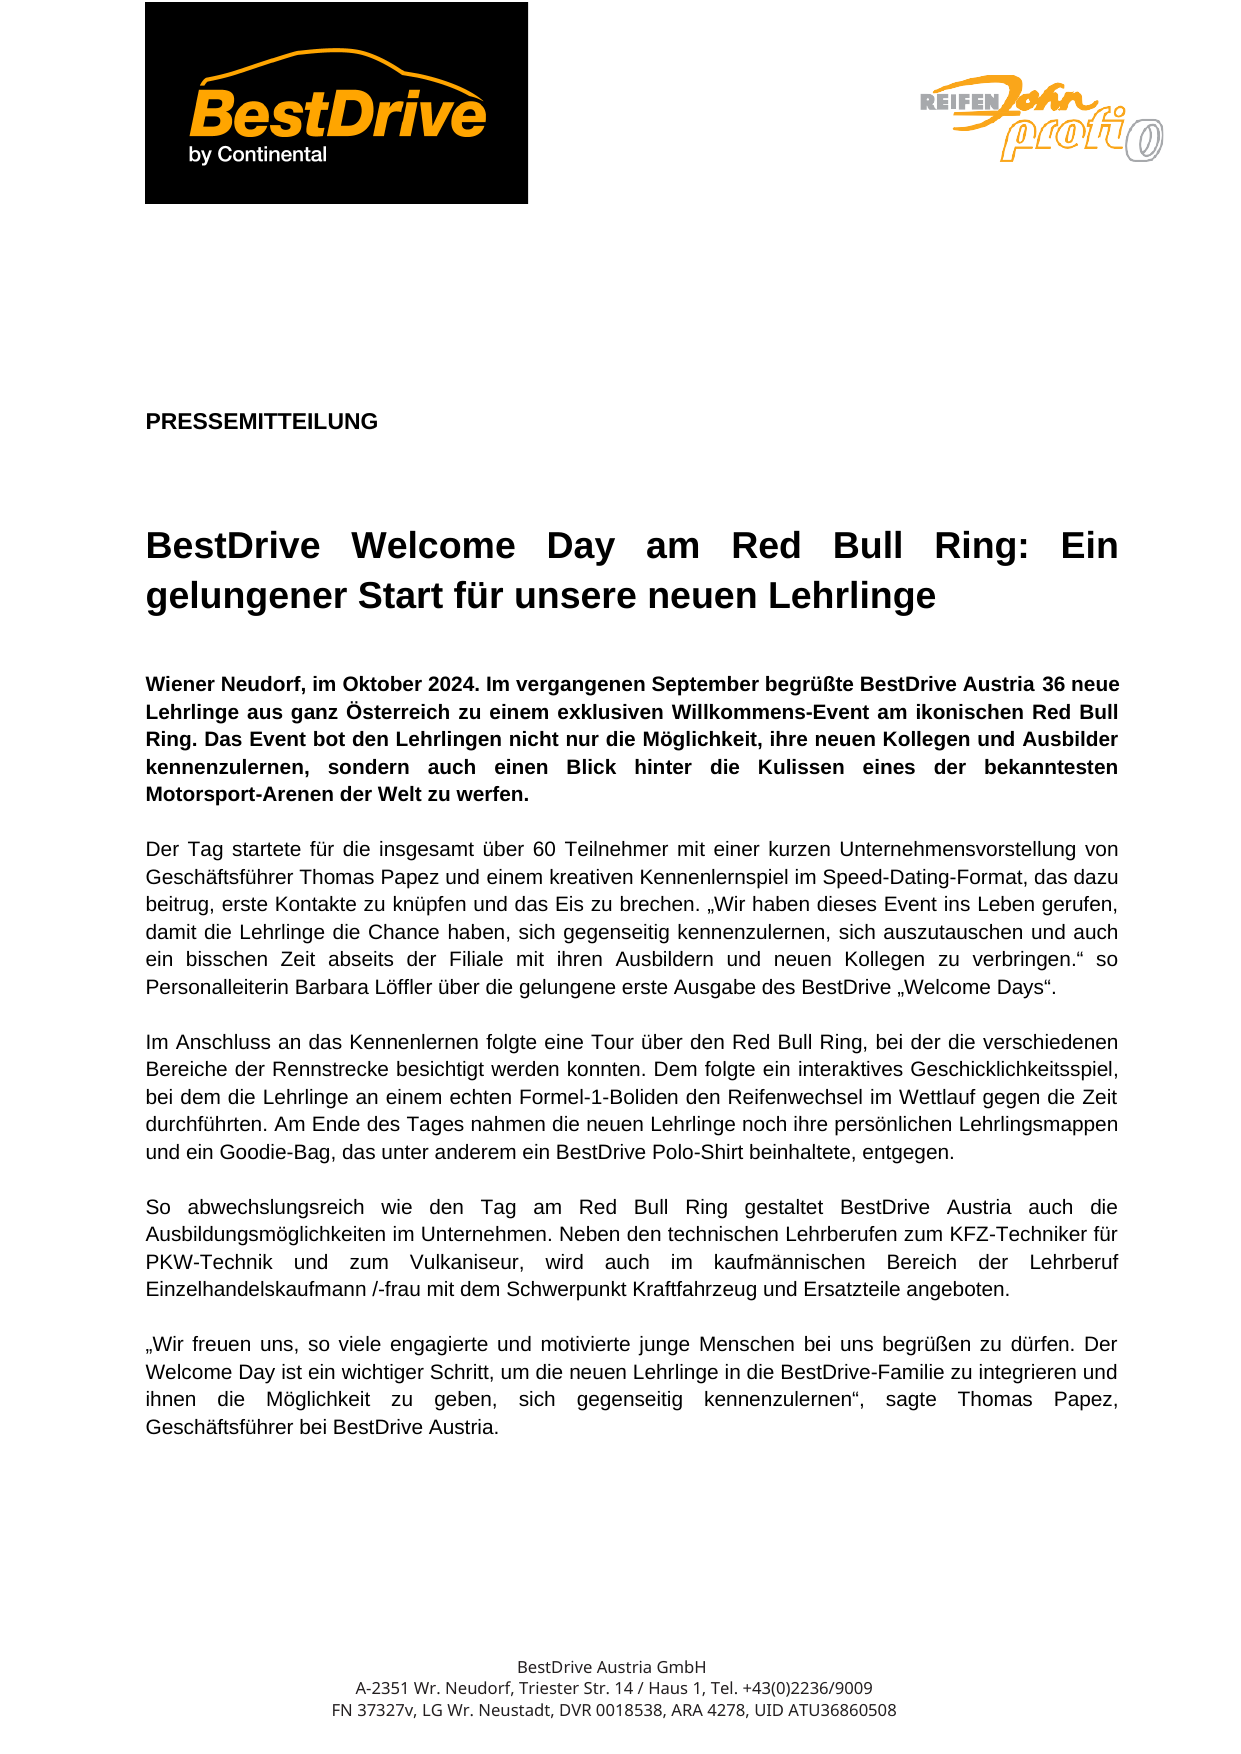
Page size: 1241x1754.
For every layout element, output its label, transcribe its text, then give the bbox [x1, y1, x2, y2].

text BestDrive Welcome Day am Red Bull Ring: Ein gelungener Start für unsere neuen Lehrlinge [145, 523, 1119, 616]
text PRESSEMITTEILUNG [145, 408, 1140, 434]
picture [143, 2, 528, 203]
text Wiener Neudorf, im Oktober 2024. Im vergangenen September begrüßte BestDrive Austria 36 neue Lehrlinge aus ganz Österreich zu einem exklusiven Willkommens-Event am ikonischen Red Bull Ring. Das Event bot den Lehrlingen nicht nur die Möglichkeit, ihre neuen Kollegen und Ausbilder kennenzulernen, sondern auch einen Blick hinter die Kulissen eines der bekanntesten Motorsport-Arenen der Welt zu werfen. [145, 672, 1119, 806]
text So abwechslungsreich wie den Tag am Red Bull Ring gestaltet BestDrive Austria auch die Ausbildungsmöglichkeiten im Unternehmen. Neben den technischen Lehrberufen zum KFZ-Techniker für PKW-Technik und zum Vulkaniseur, wird auch im kaufmännischen Bereich der Lehrberuf Einzelhandelskaufmann /-frau mit dem Schwerpunkt Kraftfahrzeug und Ersatzteile angeboten. [145, 1195, 1119, 1301]
text „Wir freuen uns, so viele engagierte und motivierte junge Menschen bei uns begrüßen zu dürfen. Der Welcome Day ist ein wichtiger Schritt, um die neuen Lehrlinge in die BestDrive-Familie zu integrieren und ihnen die Möglichkeit zu geben, sich gegenseitig kennenzulernen“, sagte Thomas Papez, Geschäftsführer bei BestDrive Austria. [145, 1332, 1119, 1439]
picture [920, 75, 1164, 162]
text Im Anschluss an das Kennenlernen folgte eine Tour über den Red Bull Ring, bei der die verschiedenen Bereiche der Rennstrecke besichtigt werden konnten. Dem folgte ein interaktives Geschicklichkeitsspiel, bei dem die Lehrlinge an einem echten Formel-1-Boliden den Reifenwechsel im Wettlauf gegen die Zeit durchführten. Am Ende des Tages nahmen die neuen Lehrlinge noch ihre persönlichen Lehrlingsmappen und ein Goodie-Bag, das unter anderem ein BestDrive Polo-Shirt beinhaltete, entgegen. [145, 1030, 1119, 1164]
text Der Tag startete für die insgesamt über 60 Teilnehmer mit einer kurzen Unternehmensvorstellung von Geschäftsführer Thomas Papez und einem kreativen Kennenlernspiel im Speed-Dating-Format, das dazu beitrug, erste Kontakte zu knüpfen und das Eis zu brechen. „Wir haben dieses Event ins Leben gerufen, damit die Lehrlinge die Chance haben, sich gegenseitig kennenzulernen, sich auszutauschen und auch ein bisschen Zeit abseits der Filiale mit ihren Ausbildern und neuen Kollegen zu verbringen.“ so Personalleiterin Barbara Löffler über die gelungene erste Ausgabe des BestDrive „Welcome Days“. [145, 837, 1119, 999]
